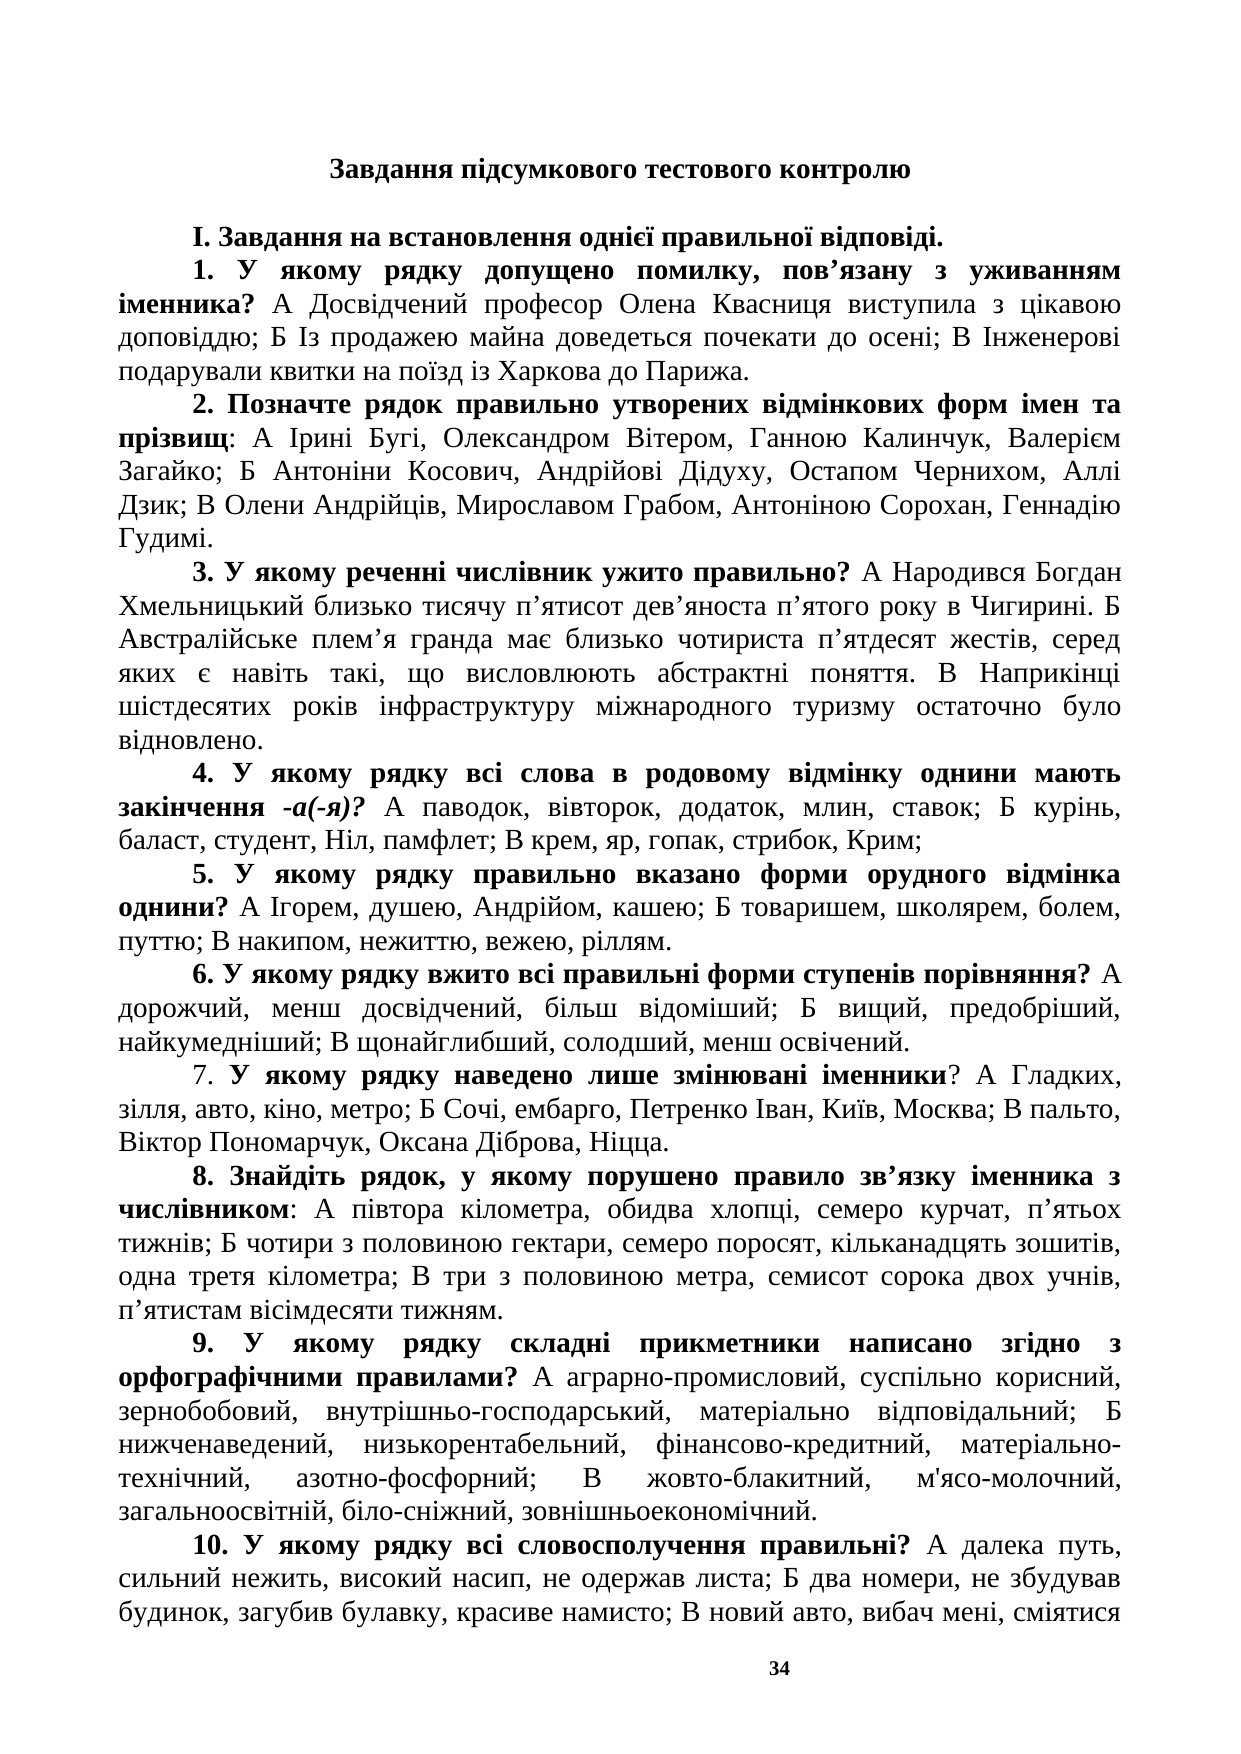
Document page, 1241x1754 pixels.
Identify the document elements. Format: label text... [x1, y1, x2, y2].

text 1. У якому рядку допущено помилку, пов’язану з уживанням іменника? А Досвідчений професор Олена Квасниця виступила з цікавою доповіддю; Б Із продажею майна доведеться почекати до осені; В Інженерові подарували квитки на поїзд із Харкова до Парижа. [118, 252, 1122, 386]
text 8. Знайдіть рядок, у якому порушено правило зв’язку іменника з числівником: А півтора кілометра, обидва хлопці, семеро курчат, п’ятьох тижнів; Б чотири з половиною гектари, семеро поросят, кільканадцять зошитів, одна третя кілометра; В три з половиною метра, семисот сорока двох учнів, п’ятистам вісімдесяти тижням. [118, 1158, 1122, 1326]
text 4. У якому рядку всі слова в родовому відмінку однини мають закінчення -а(-я)? А паводок, вівторок, додаток, млин, ставок; Б курінь, баласт, студент, Ніл, памфлет; В крем, яр, гопак, стрибок, Крим; [118, 755, 1122, 856]
text 5. У якому рядку правильно вказано форми орудного відмінка однини? А Ігорем, душею, Андрійом, кашею; Б товаришем, школярем, болем, путтю; В накипом, нежиттю, вежею, ріллям. [118, 856, 1122, 957]
text 2. Позначте рядок правильно утворених відмінкових форм імен та прізвищ: А Ірині Бугі, Олександром Вітером, Ганною Калинчук, Валерієм Загайко; Б Антоніни Косович, Андрійові Дідуху, Остапом Чернихом, Аллі Дзик; В Олени Андрійців, Мирославом Грабом, Антоніною Сорохан, Геннадію Гудимі. [118, 386, 1122, 554]
text Завдання підсумкового тестового контролю [118, 152, 1122, 185]
text І. Завдання на встановлення однієї правильної відповіді. [118, 219, 1122, 252]
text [118, 1527, 1122, 1627]
text 9. У якому рядку складні прикметники написано згідно з орфографічними правилами? А аграрно-промисловий, суспільно корисний, зернобобовий, внутрішньо-господарський, матеріально відповідальний; Б нижченаведений, низькорентабельний, фінансово-кредитний, матеріально-технічний, азотно-фосфорний; В жовто-блакитний, м'ясо-молочний, загальноосвітній, біло-сніжний, зовнішньоекономічний. [118, 1326, 1122, 1527]
text 6. У якому рядку вжито всі правильні форми ступенів порівняння? А дорожчий, менш досвідчений, більш відоміший; Б вищий, предобріший, найкумедніший; В щонайглибший, солодший, менш освічений. [118, 957, 1122, 1057]
text 3. У якому реченні числівник ужито правильно? А Народився Богдан Хмельницький близько тисячу п’ятисот дев’яноста п’ятого року в Чигирині. Б Австралійське плем’я гранда має близько чотириста п’ятдесят жестів, серед яких є навіть такі, що висловлюють абстрактні поняття. В Наприкінці шістдесятих років інфраструктуру міжнародного туризму остаточно було відновлено. [118, 554, 1122, 755]
text 7. У якому рядку наведено лише змінювані іменники? А Гладких, зілля, авто, кіно, метро; Б Сочі, ембарго, Петренко Іван, Київ, Москва; В пальто, Віктор Пономарчук, Оксана Діброва, Ніцца. [118, 1057, 1122, 1158]
